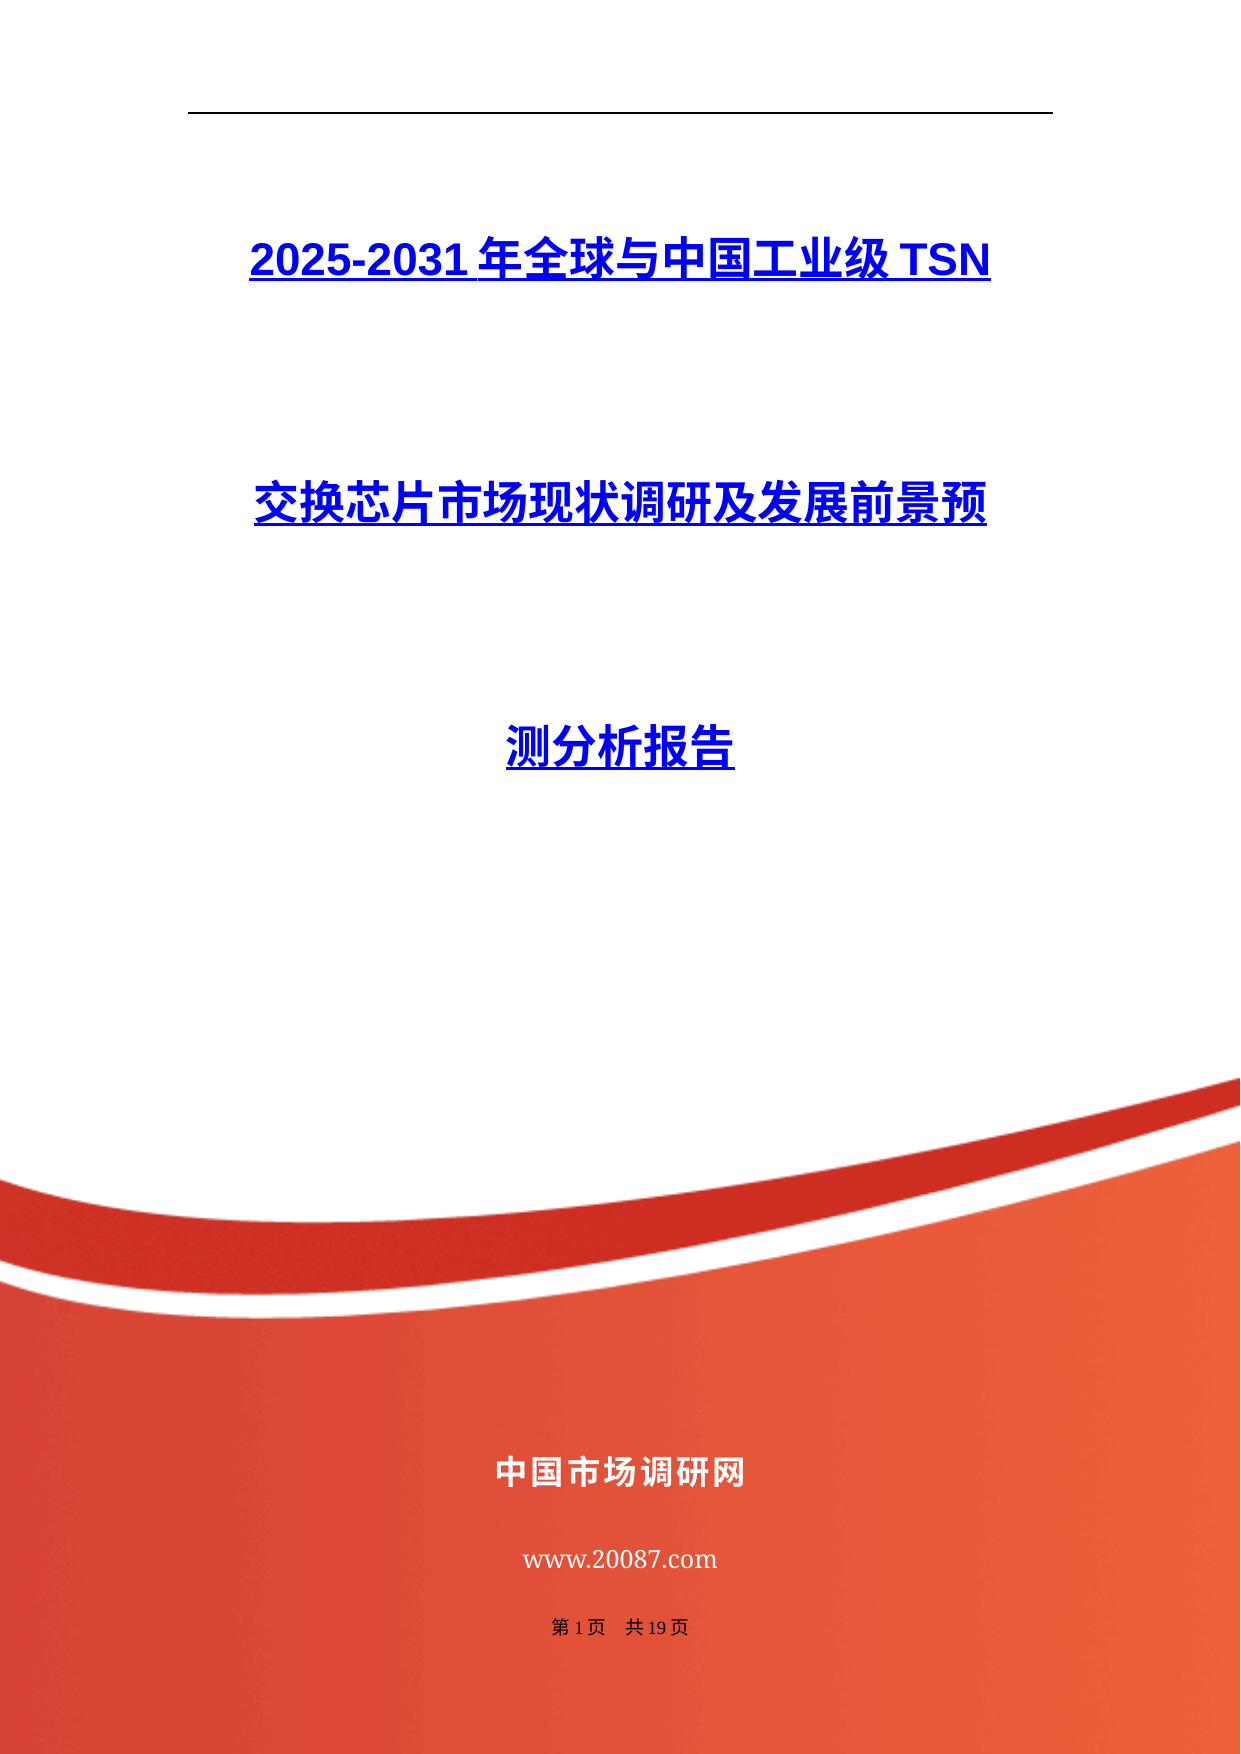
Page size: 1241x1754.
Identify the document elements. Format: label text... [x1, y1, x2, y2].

table_header 2025-2031年全球与中国工业级TSN交换芯片市场现状调研及发展前景预测分析报告 [188, 207, 1053, 871]
text www.20087.com [187, 1526, 1053, 1591]
picture [0, 1006, 1241, 1754]
subtitle 中国市场调研网 [187, 1437, 1053, 1502]
